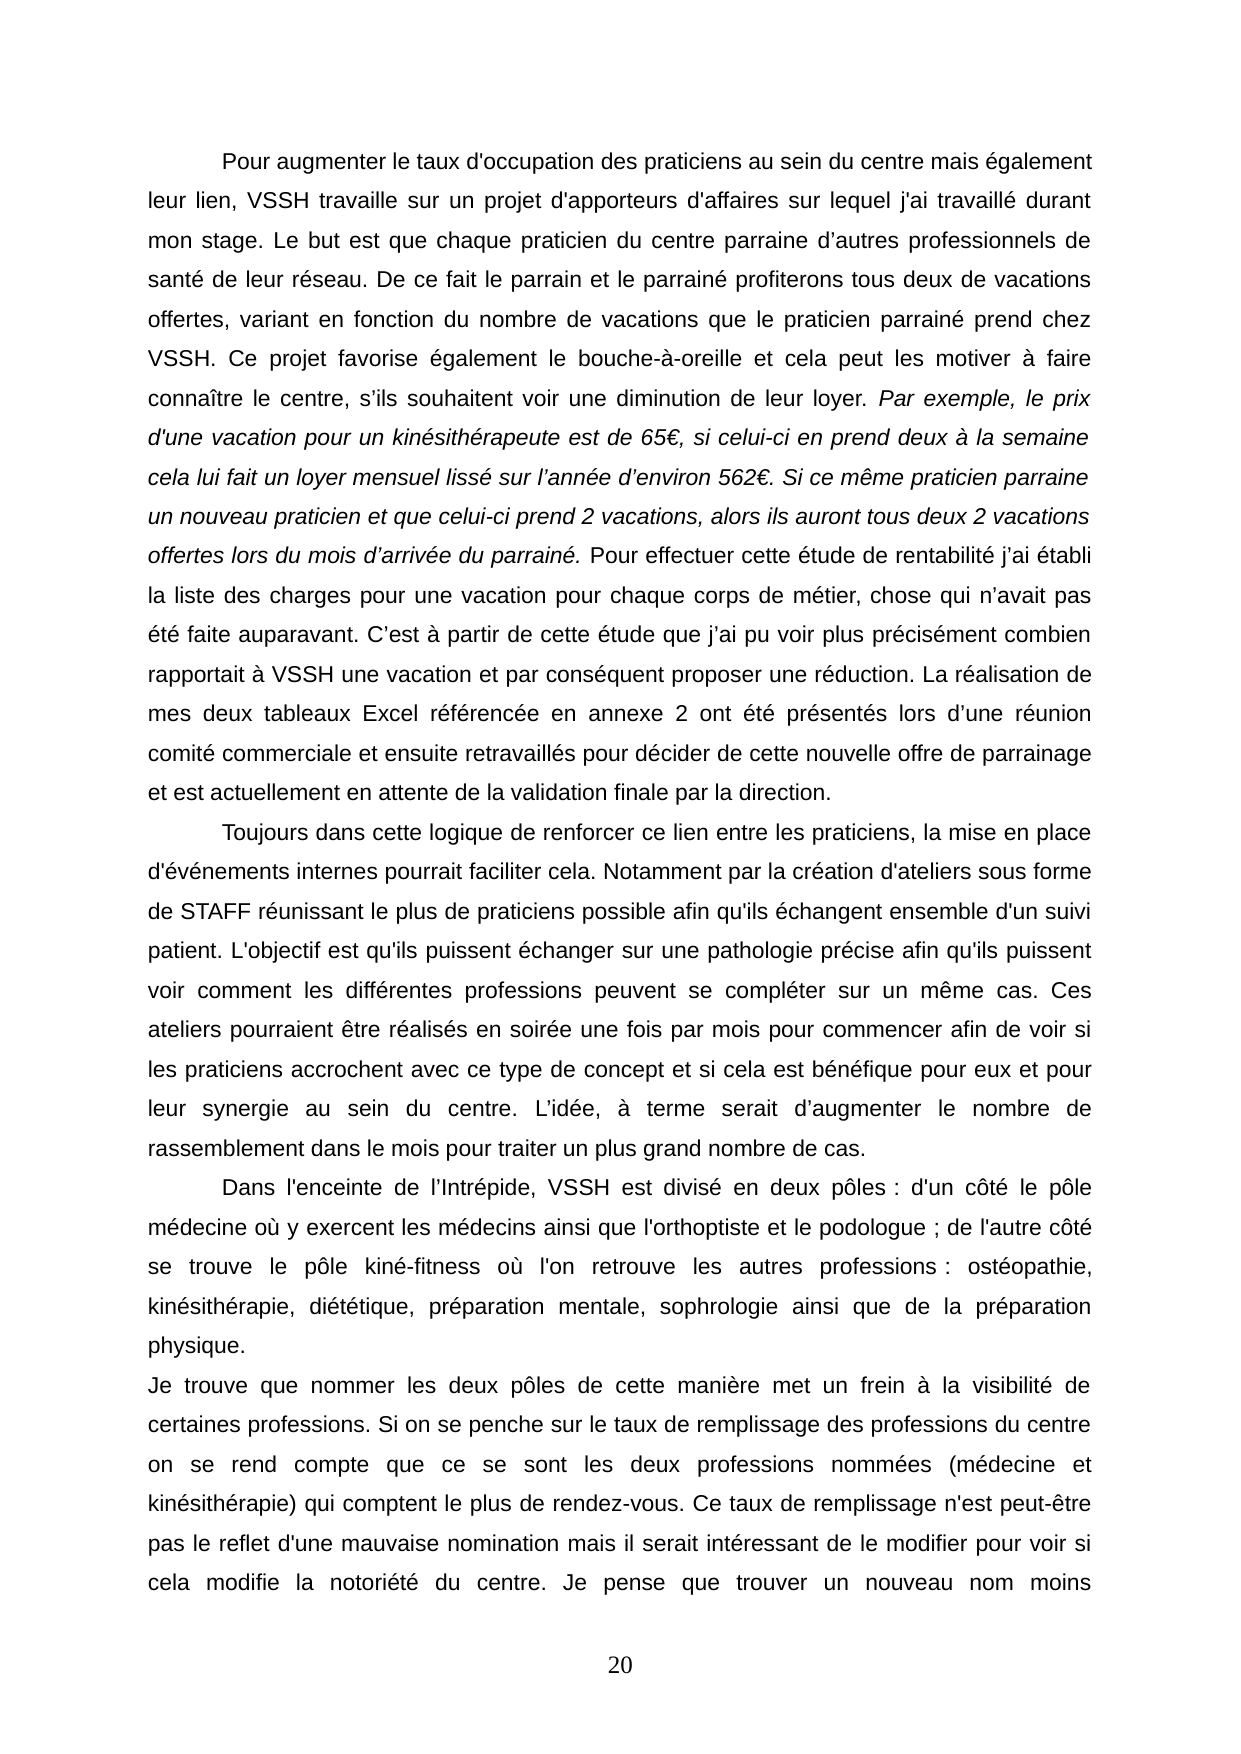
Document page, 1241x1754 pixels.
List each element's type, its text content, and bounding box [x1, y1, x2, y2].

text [148, 1372, 1092, 1595]
text Pour augmenter le taux d'occupation des praticiens au sein du centre mais également leur lien, VSSH travaille sur un projet d'apporteurs d'affaires sur lequel j'ai travaillé durant mon stage. Le but est que chaque praticien du centre parraine d’autres professionnels de santé de leur réseau. De ce fait le parrain et le parrainé profiterons tous deux de vacations offertes, variant en fonction du nombre de vacations que le praticien parrainé prend chez VSSH. Ce projet favorise également le bouche-à-oreille et cela peut les motiver à faire connaître le centre, s’ils souhaitent voir une diminution de leur loyer. Par exemple, le prix d'une vacation pour un kinésithérapeute est de 65€, si celui-ci en prend deux à la semaine cela lui fait un loyer mensuel lissé sur l’année d’environ 562€. Si ce même praticien parraine un nouveau praticien et que celui-ci prend 2 vacations, alors ils auront tous deux 2 vacations offertes lors du mois d’arrivée du parrainé. Pour effectuer cette étude de rentabilité j’ai établi la liste des charges pour une vacation pour chaque corps de métier, chose qui n’avait pas été faite auparavant. C’est à partir de cette étude que j’ai pu voir plus précisément combien rapportait à VSSH une vacation et par conséquent proposer une réduction. La réalisation de mes deux tableaux Excel référencée en annexe 2 ont été présentés lors d’une réunion comité commerciale et ensuite retravaillés pour décider de cette nouvelle offre de parrainage et est actuellement en attente de la validation finale par la direction. [148, 148, 1092, 806]
text Dans l'enceinte de l’Intrépide, VSSH est divisé en deux pôles : d'un côté le pôle médecine où y exercent les médecins ainsi que l'orthoptiste et le podologue ; de l'autre côté se trouve le pôle kiné-fitness où l'on retrouve les autres professions : ostéopathie, kinésithérapie, diététique, préparation mentale, sophrologie ainsi que de la préparation physique. [148, 1174, 1092, 1358]
text Toujours dans cette logique de renforcer ce lien entre les praticiens, la mise en place d'événements internes pourrait faciliter cela. Notamment par la création d'ateliers sous forme de STAFF réunissant le plus de praticiens possible afin qu'ils échangent ensemble d'un suivi patient. L'objectif est qu'ils puissent échanger sur une pathologie précise afin qu'ils puissent voir comment les différentes professions peuvent se compléter sur un même cas. Ces ateliers pourraient être réalisés en soirée une fois par mois pour commencer afin de voir si les praticiens accrochent avec ce type de concept et si cela est bénéfique pour eux et pour leur synergie au sein du centre. L’idée, à terme serait d’augmenter le nombre de rassemblement dans le mois pour traiter un plus grand nombre de cas. [148, 819, 1092, 1161]
